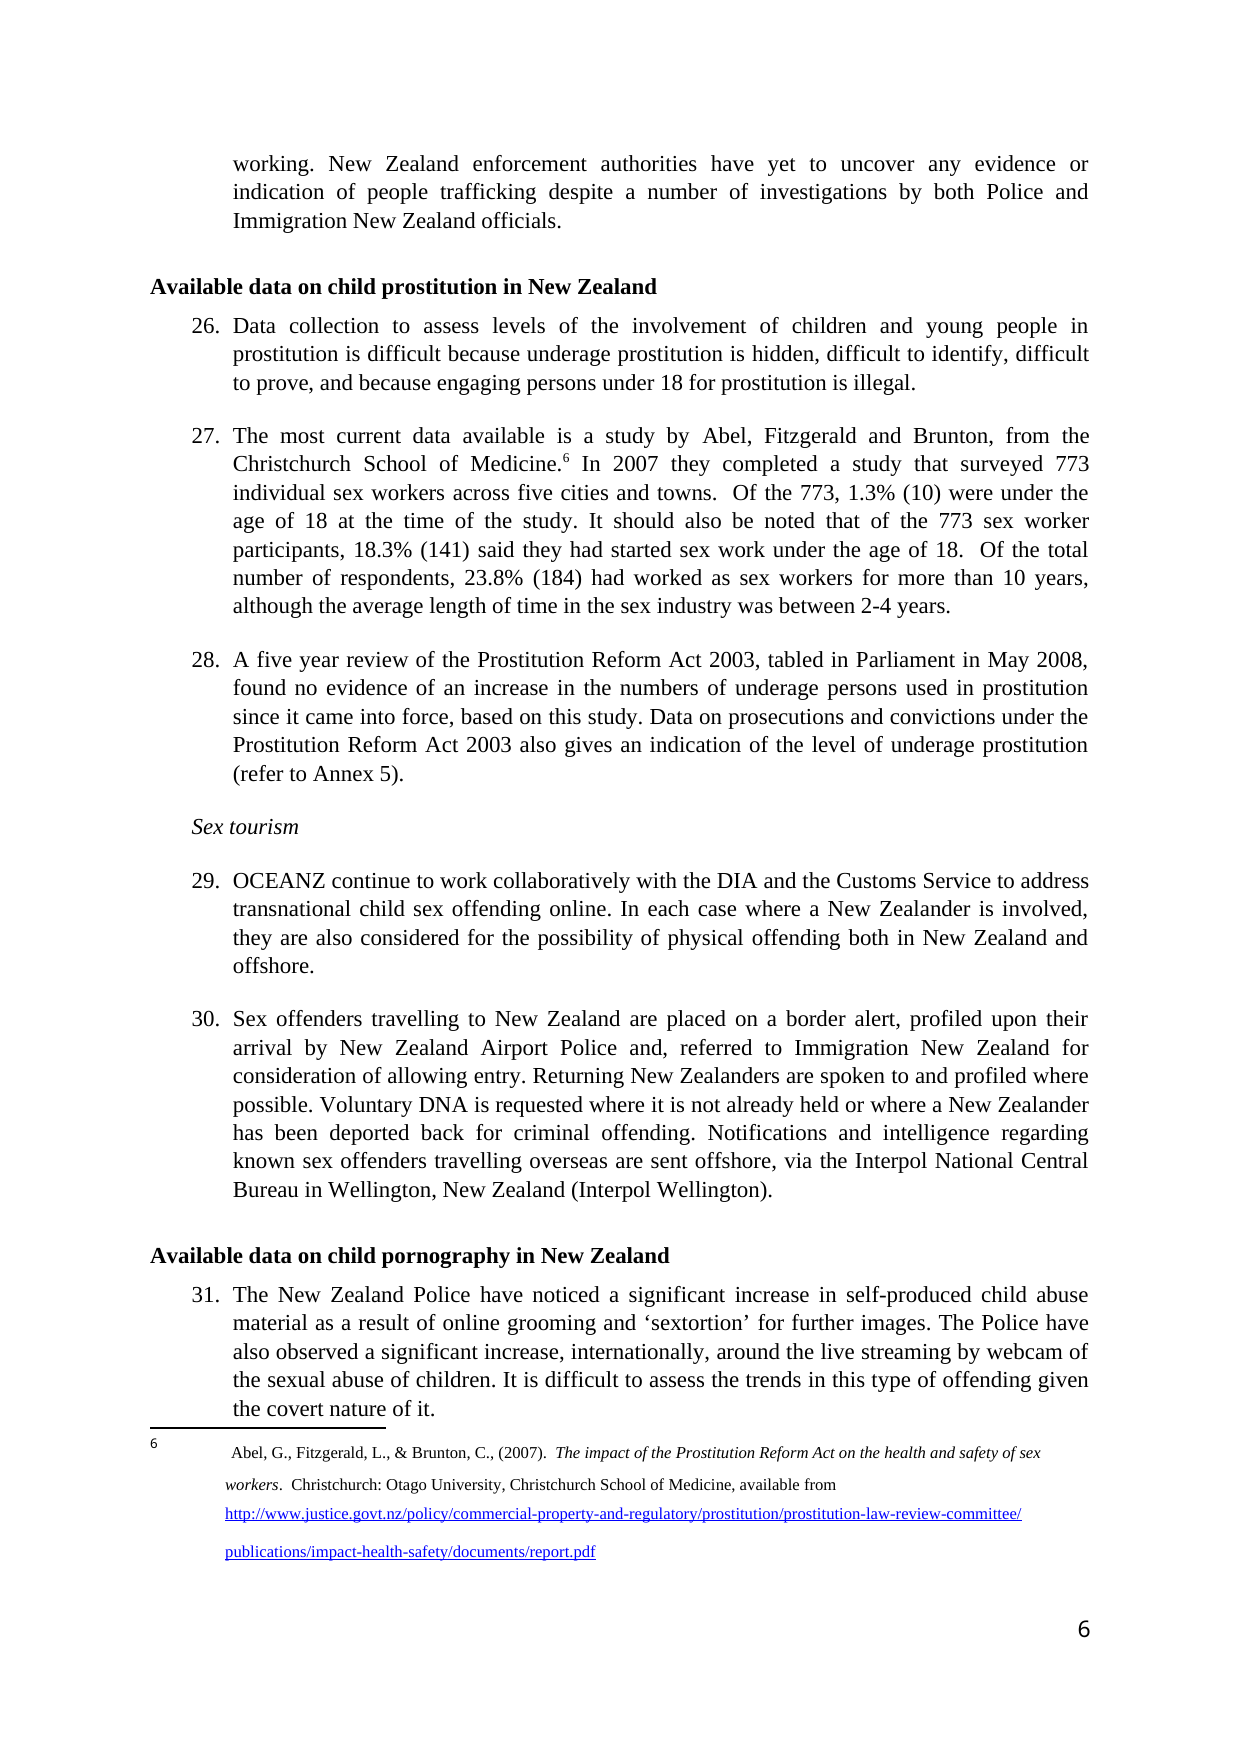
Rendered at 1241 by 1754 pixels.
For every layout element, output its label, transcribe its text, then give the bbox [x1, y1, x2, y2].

list The New Zealand Police have noticed a significant increase in self-produced child abuse material as a result of online grooming and ‘sextortion’ for further images. The Police have also observed a significant increase, internationally, around the live streaming by webcam of the sexual abuse of children. It is difficult to assess the trends in this type of offending given the covert nature of it. [191, 1281, 1090, 1421]
text Sex tourism [191, 813, 1090, 839]
list The most current data available is a study by Abel, Fitzgerald and Brunton, from the Christchurch School of Medicine. In 2007 they completed a study that surveyed 773 individual sex workers across five cities and towns. Of the 773, 1.3% (10) were under the age of 18 at the time of the study. It should also be noted that of the 773 sex worker participants, 18.3% (141) said they had started sex work under the age of 18. Of the total number of respondents, 23.8% (184) had worked as sex workers for more than 10 years, although the average length of time in the sex industry was between 2-4 years. [191, 422, 1090, 619]
list Data collection to assess levels of the involvement of children and young people in prostitution is difficult because underage prostitution is hidden, difficult to identify, difficult to prove, and because engaging persons under 18 for prostitution is illegal. [191, 312, 1090, 395]
list OCEANZ continue to work collaboratively with the DIA and the Customs Service to address transnational child sex offending online. In each case where a New Zealander is involved, they are also considered for the possibility of physical offending both in New Zealand and offshore. [191, 867, 1090, 978]
list Sex offenders travelling to New Zealand are placed on a border alert, profiled upon their arrival by New Zealand Airport Police and, referred to Immigration New Zealand for consideration of allowing entry. Returning New Zealanders are spoken to and profiled where possible. Voluntary DNA is requested where it is not already held or where a New Zealander has been deported back for criminal offending. Notifications and intelligence regarding known sex offenders travelling overseas are sent offshore, via the Interpol National Central Bureau in Wellington, New Zealand (Interpol Wellington). [191, 1005, 1090, 1202]
subtitle Available data on child prostitution in New Zealand [150, 273, 1090, 299]
list A five year review of the Prostitution Reform Act 2003, tabled in Parliament in May 2008, found no evidence of an increase in the numbers of underage persons used in prostitution since it came into force, based on this study. Data on prosecutions and convictions under the Prostitution Reform Act 2003 also gives an indication of the level of underage prostitution (refer to Annex 5). [191, 646, 1090, 786]
subtitle Available data on child pornography in New Zealand [150, 1242, 1090, 1268]
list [191, 150, 1090, 233]
